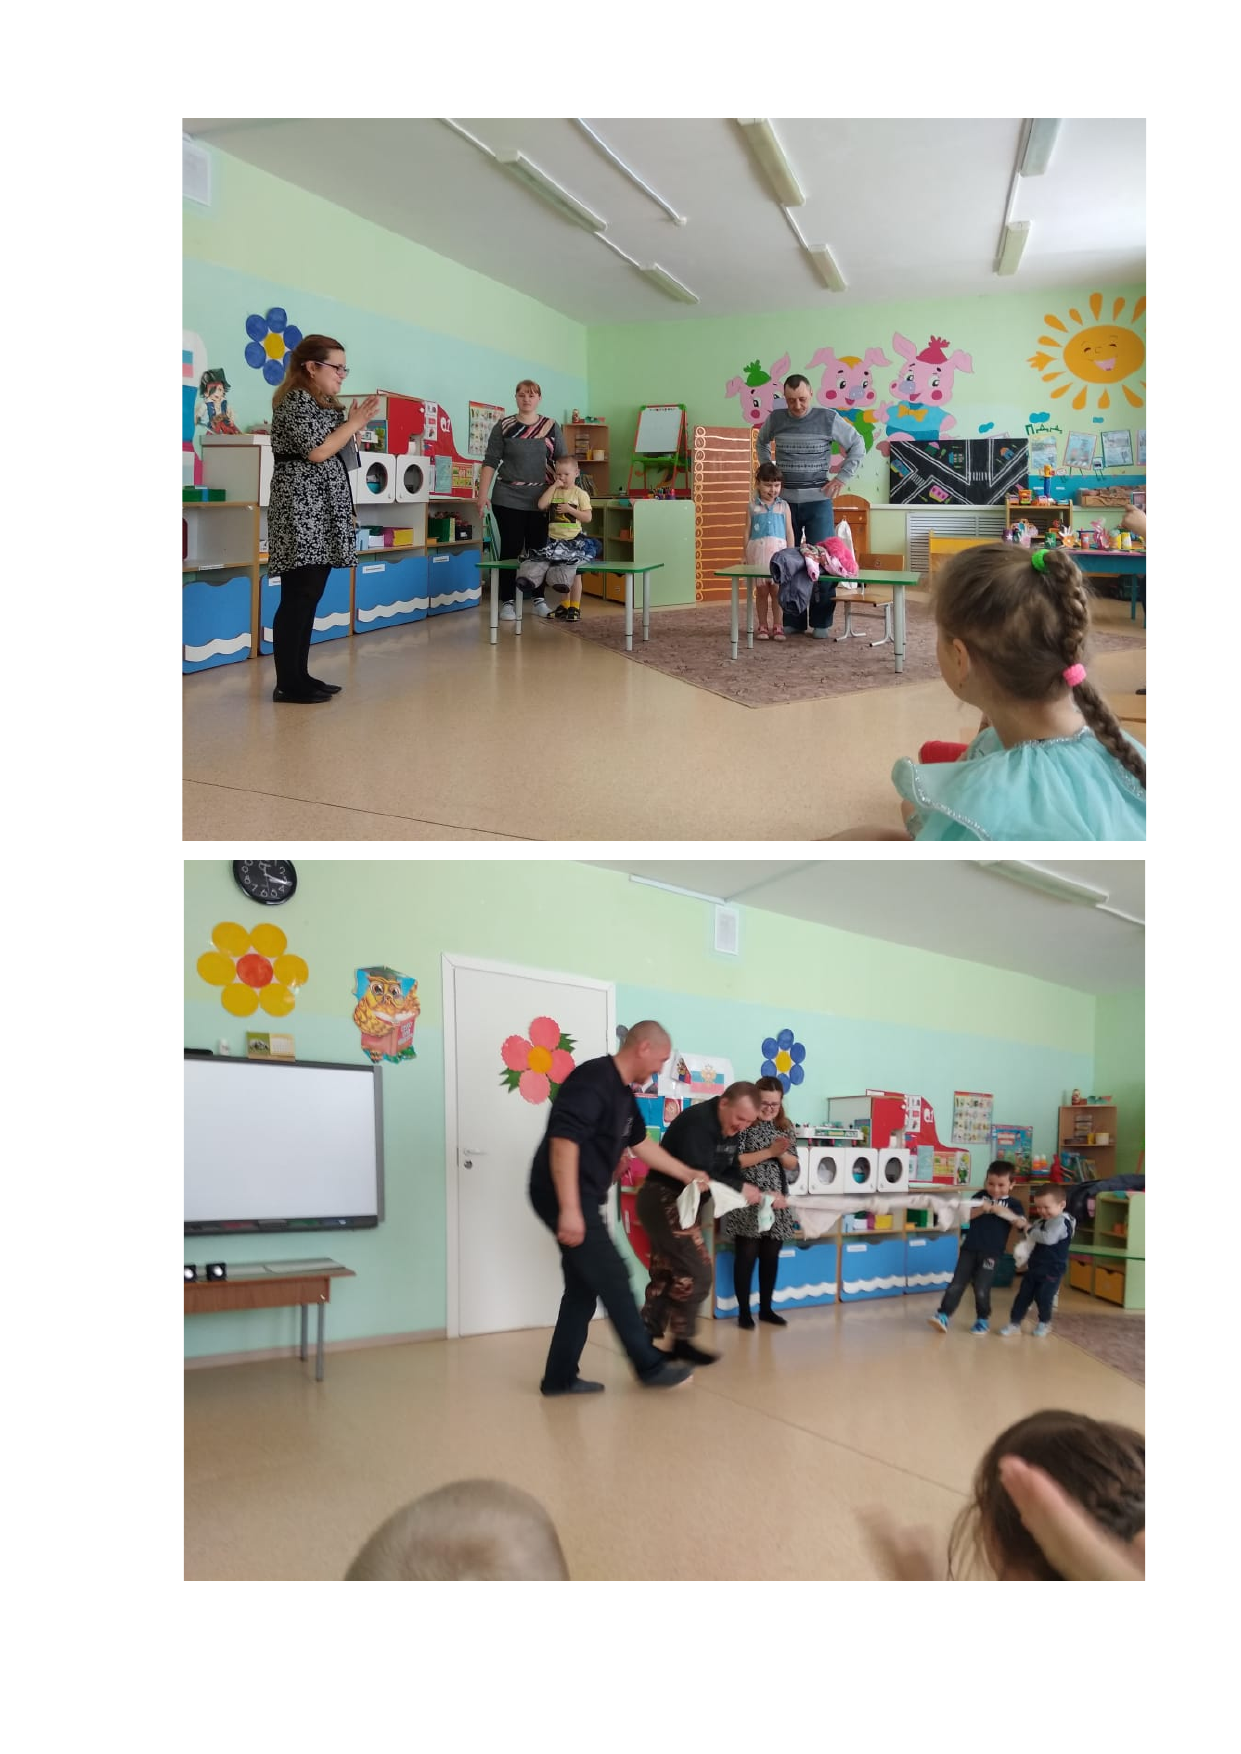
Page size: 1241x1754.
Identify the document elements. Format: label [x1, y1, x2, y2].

picture [182, 118, 1147, 841]
picture [183, 860, 1146, 1581]
